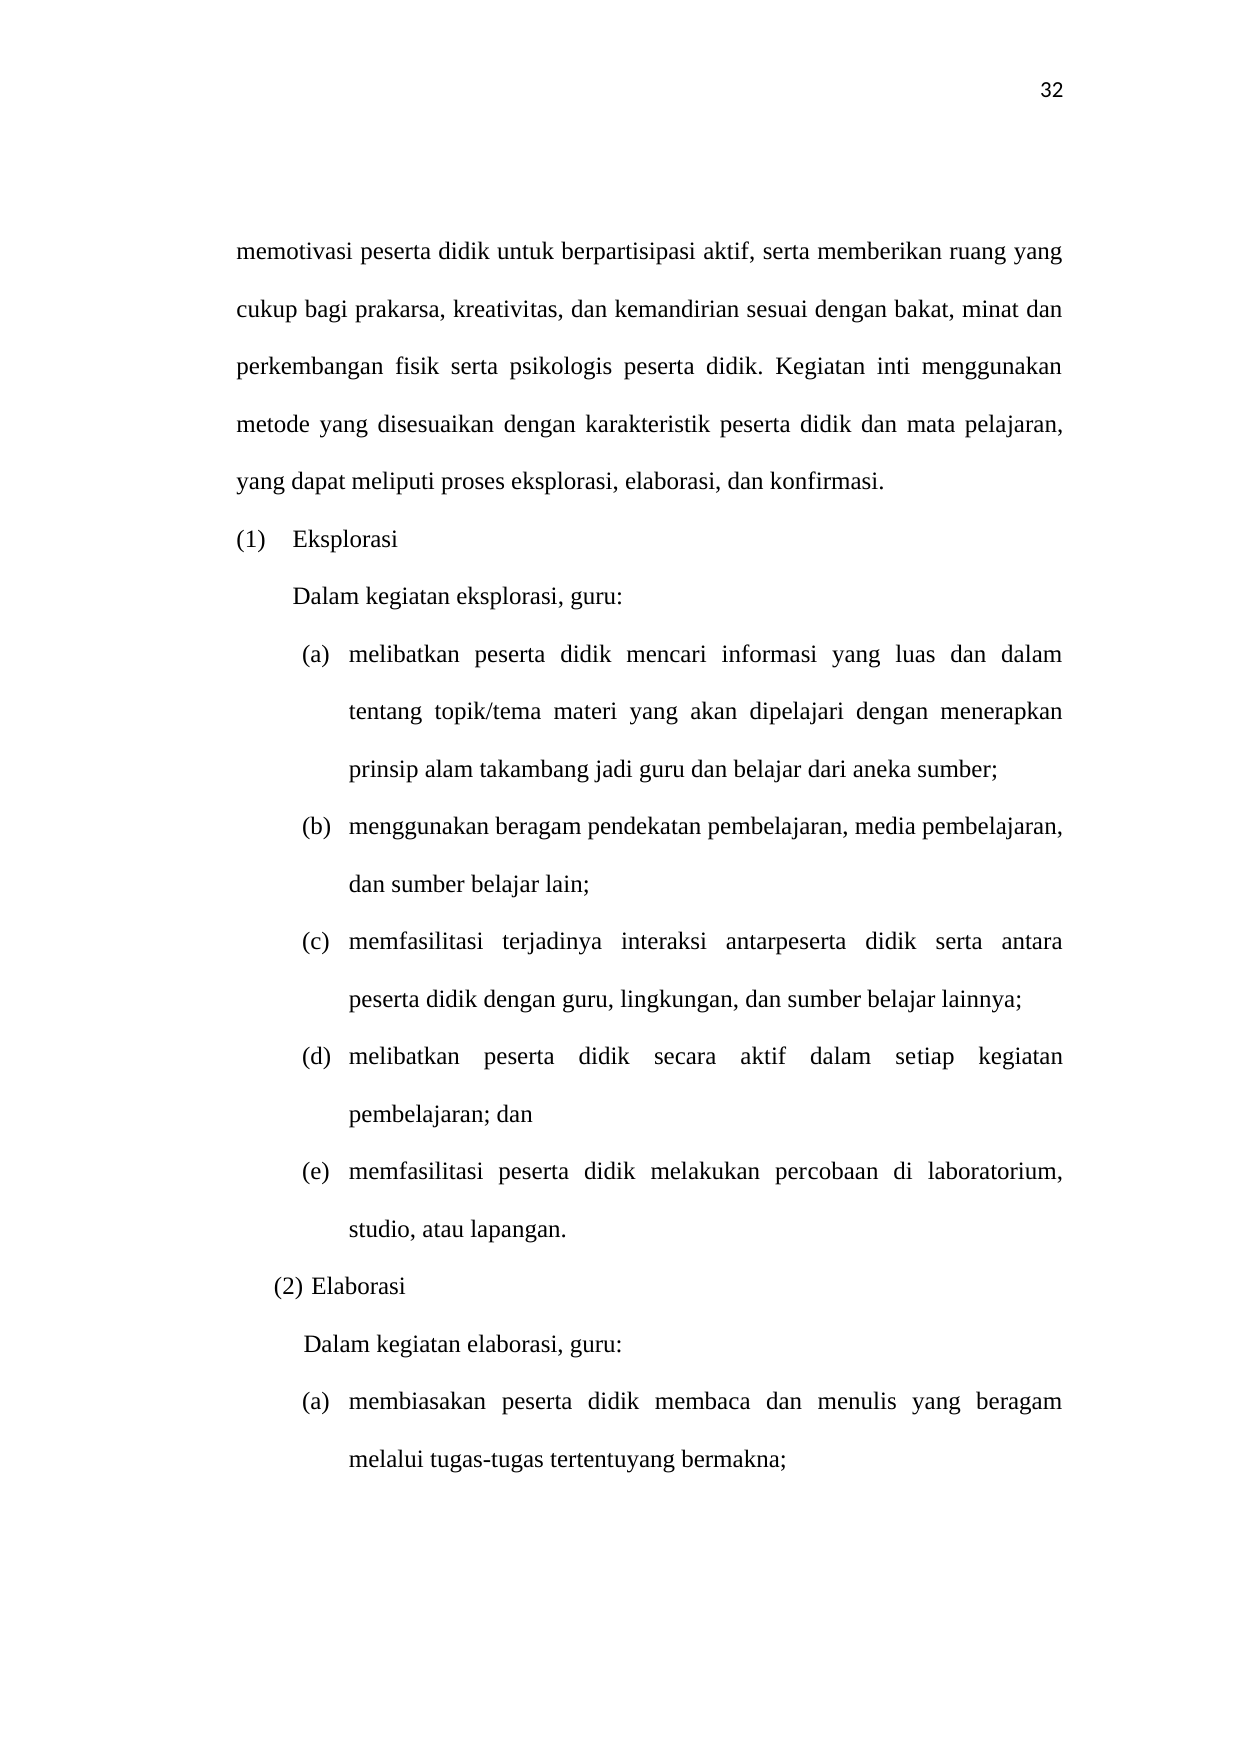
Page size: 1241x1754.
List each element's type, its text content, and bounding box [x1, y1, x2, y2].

text Pelaksanaan kegiatan inti merupakan proses pembelajaran untuk mencapai KD yang dilakukan secara interaktif, inspiratif, menyenangkan, menantang, memotivasi peserta didik untuk berpartisipasi aktif, serta memberikan ruang yang cukup bagi prakarsa, kreativitas, dan kemandirian sesuai dengan bakat, minat dan perkembangan fisik serta psikologis peserta didik. Kegiatan inti menggunakan metode yang disesuaikan dengan karakteristik peserta didik dan mata pelajaran, yang dapat meliputi proses eksplorasi, elaborasi, dan konfirmasi. [236, 236, 1063, 610]
list memfasilitasi peserta didik melakukan percobaan di laboratorium, studio, atau lapangan. [302, 1271, 1063, 1357]
list melibatkan peserta didik mencari informasi yang luas dan dalam tentang topik/tema materi yang akan dipelajari dengan menerapkan prinsip alam takambang jadi guru dan belajar dari aneka sumber; [302, 754, 1063, 897]
list memfasilitasi terjadinya interaksi antarpeserta didik serta antara peserta didik dengan guru, lingkungan, dan sumber belajar lainnya; [302, 1041, 1063, 1127]
list menggunakan beragam pendekatan pembelajaran, media pembelajaran, dan sumber belajar lain; [302, 926, 1063, 1012]
text Dalam kegiatan eksplorasi, guru: [236, 696, 1063, 725]
text Dalam kegiatan elaborasi, guru: [303, 1444, 1063, 1472]
list melibatkan peserta didik secara aktif dalam setiap kegiatan pembelajaran; dan [302, 1156, 1063, 1242]
list Eksplorasi [236, 639, 1063, 667]
list Elaborasi [274, 1386, 1063, 1415]
